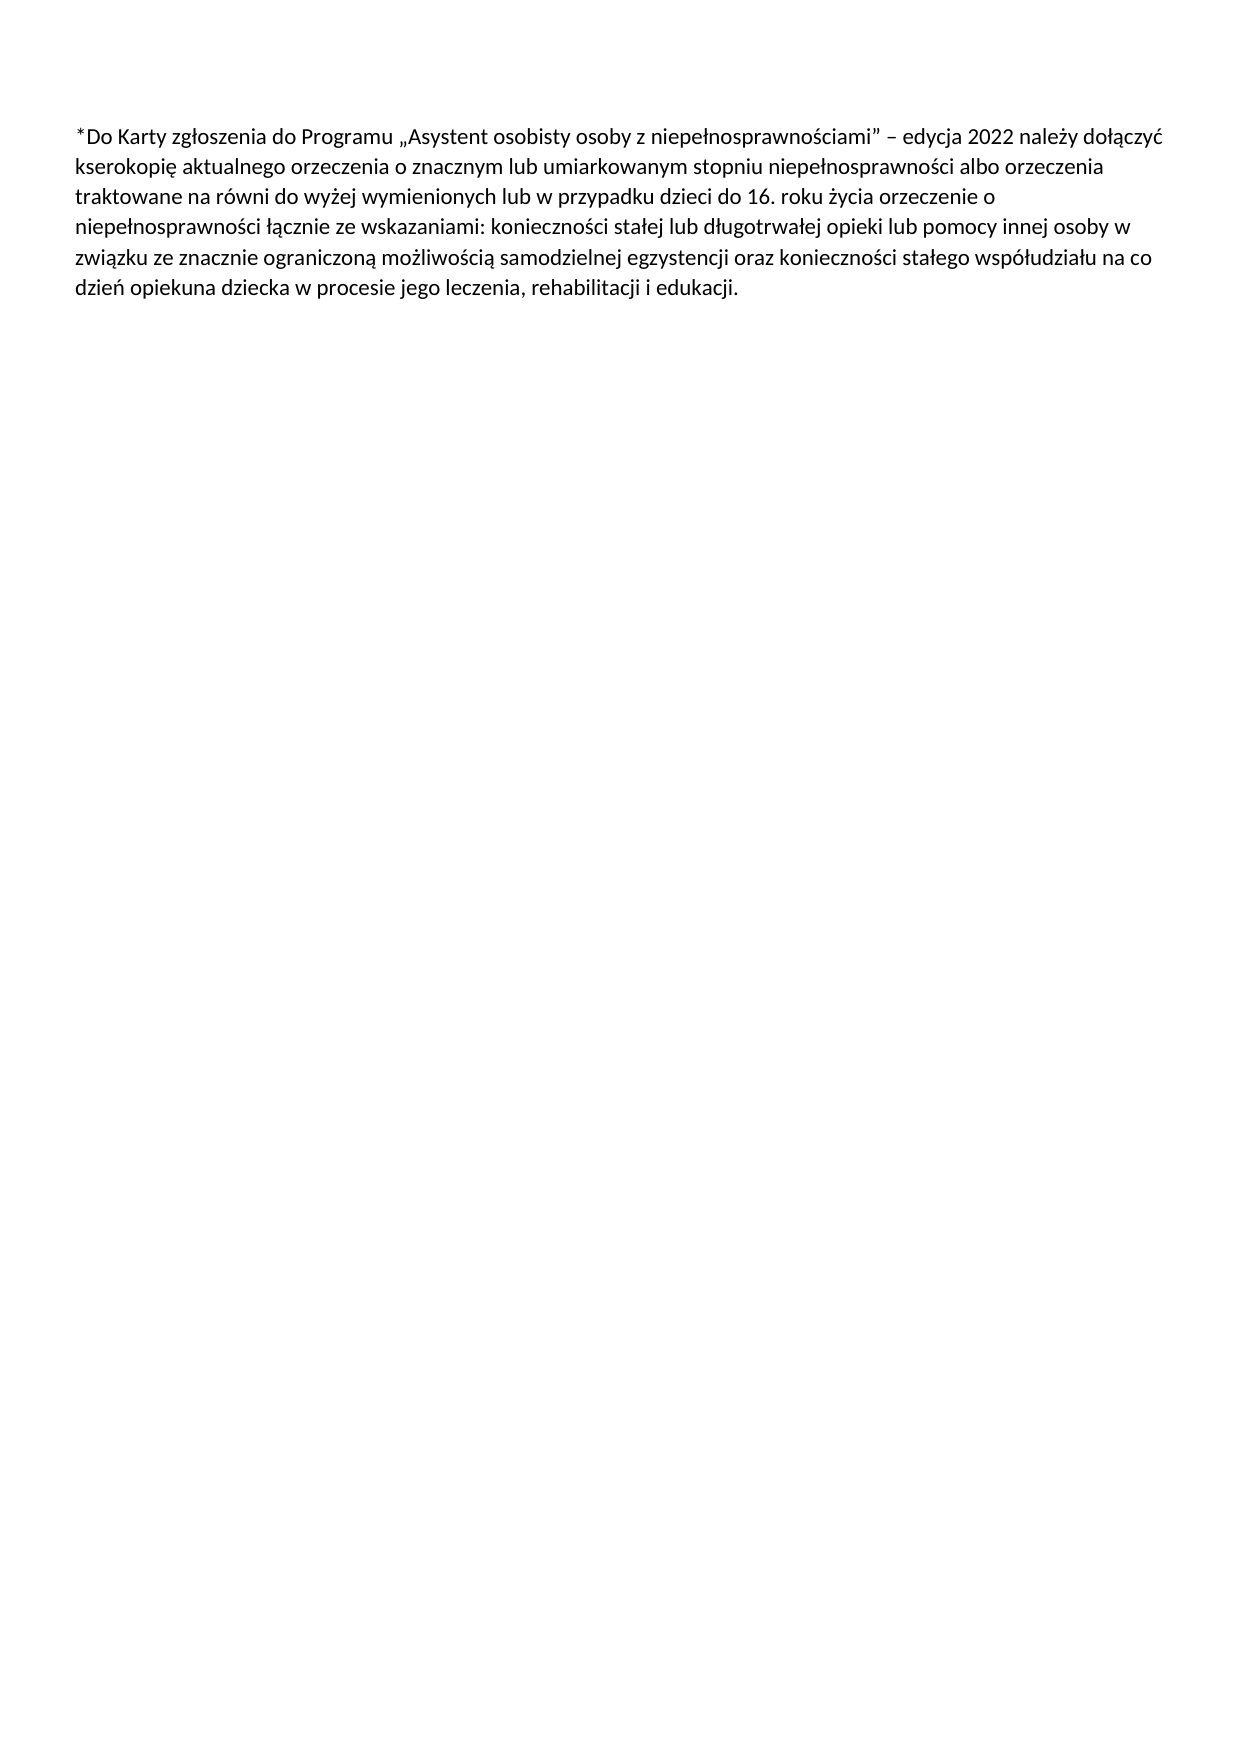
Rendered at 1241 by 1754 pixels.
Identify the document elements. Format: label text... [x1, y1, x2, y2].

text *Do Karty zgłoszenia do Programu „Asystent osobisty osoby z niepełnosprawnościami” – edycja 2022 należy dołączyć kserokopię aktualnego orzeczenia o znacznym lub umiarkowanym stopniu niepełnosprawności albo orzeczenia traktowane na równi do wyżej wymienionych lub w przypadku dzieci do 16. roku życia orzeczenie o niepełnosprawności łącznie ze wskazaniami: konieczności stałej lub długotrwałej opieki lub pomocy innej osoby w związku ze znacznie ograniczoną możliwością samodzielnej egzystencji oraz konieczności stałego współudziału na co dzień opiekuna dziecka w procesie jego leczenia, rehabilitacji i edukacji. [75, 122, 1165, 301]
